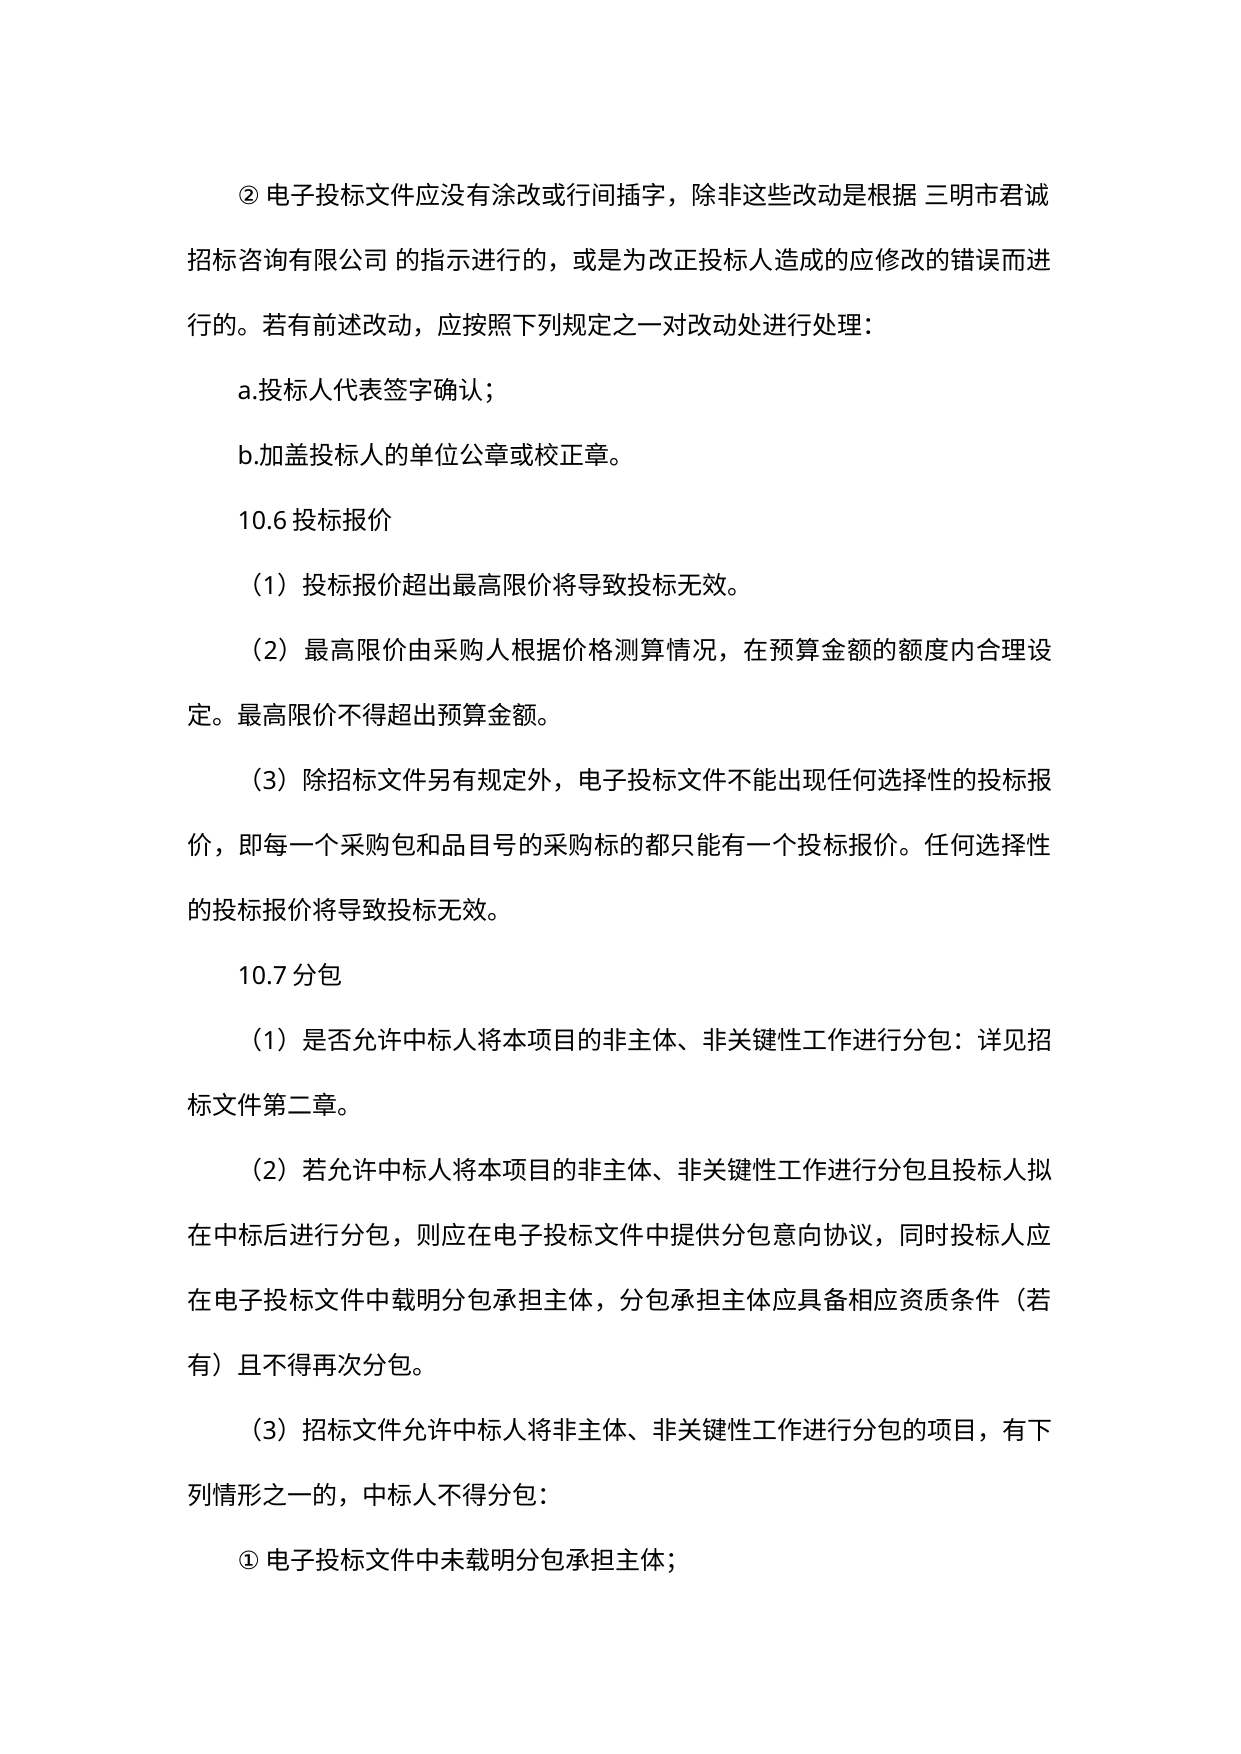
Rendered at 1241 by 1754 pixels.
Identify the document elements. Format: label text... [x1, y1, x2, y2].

text （2）最高限价由采购人根据价格测算情况，在预算金额的额度内合理设定。最高限价不得超出预算金额。 [187, 617, 1053, 747]
text （3）除招标文件另有规定外，电子投标文件不能出现任何选择性的投标报价，即每一个采购包和品目号的采购标的都只能有一个投标报价。任何选择性的投标报价将导致投标无效。 [187, 747, 1053, 942]
text ②电子投标文件应没有涂改或行间插字，除非这些改动是根据 三明市君诚招标咨询有限公司 的指示进行的，或是为改正投标人造成的应修改的错误而进行的。若有前述改动，应按照下列规定之一对改动处进行处理： [187, 162, 1053, 357]
text （1）是否允许中标人将本项目的非主体、非关键性工作进行分包：详见招标文件第二章。 [187, 1007, 1053, 1137]
text 10.7分包 [187, 942, 1053, 1007]
text （2）若允许中标人将本项目的非主体、非关键性工作进行分包且投标人拟在中标后进行分包，则应在电子投标文件中提供分包意向协议，同时投标人应在电子投标文件中载明分包承担主体，分包承担主体应具备相应资质条件（若有）且不得再次分包。 [187, 1137, 1053, 1397]
text a.投标人代表签字确认； [187, 357, 1053, 422]
text b.加盖投标人的单位公章或校正章。 [187, 422, 1053, 487]
text （1）投标报价超出最高限价将导致投标无效。 [187, 552, 1053, 617]
text （3）招标文件允许中标人将非主体、非关键性工作进行分包的项目，有下列情形之一的，中标人不得分包： [187, 1397, 1053, 1527]
text ①电子投标文件中未载明分包承担主体； [187, 1527, 1053, 1592]
text 10.6投标报价 [187, 487, 1053, 552]
